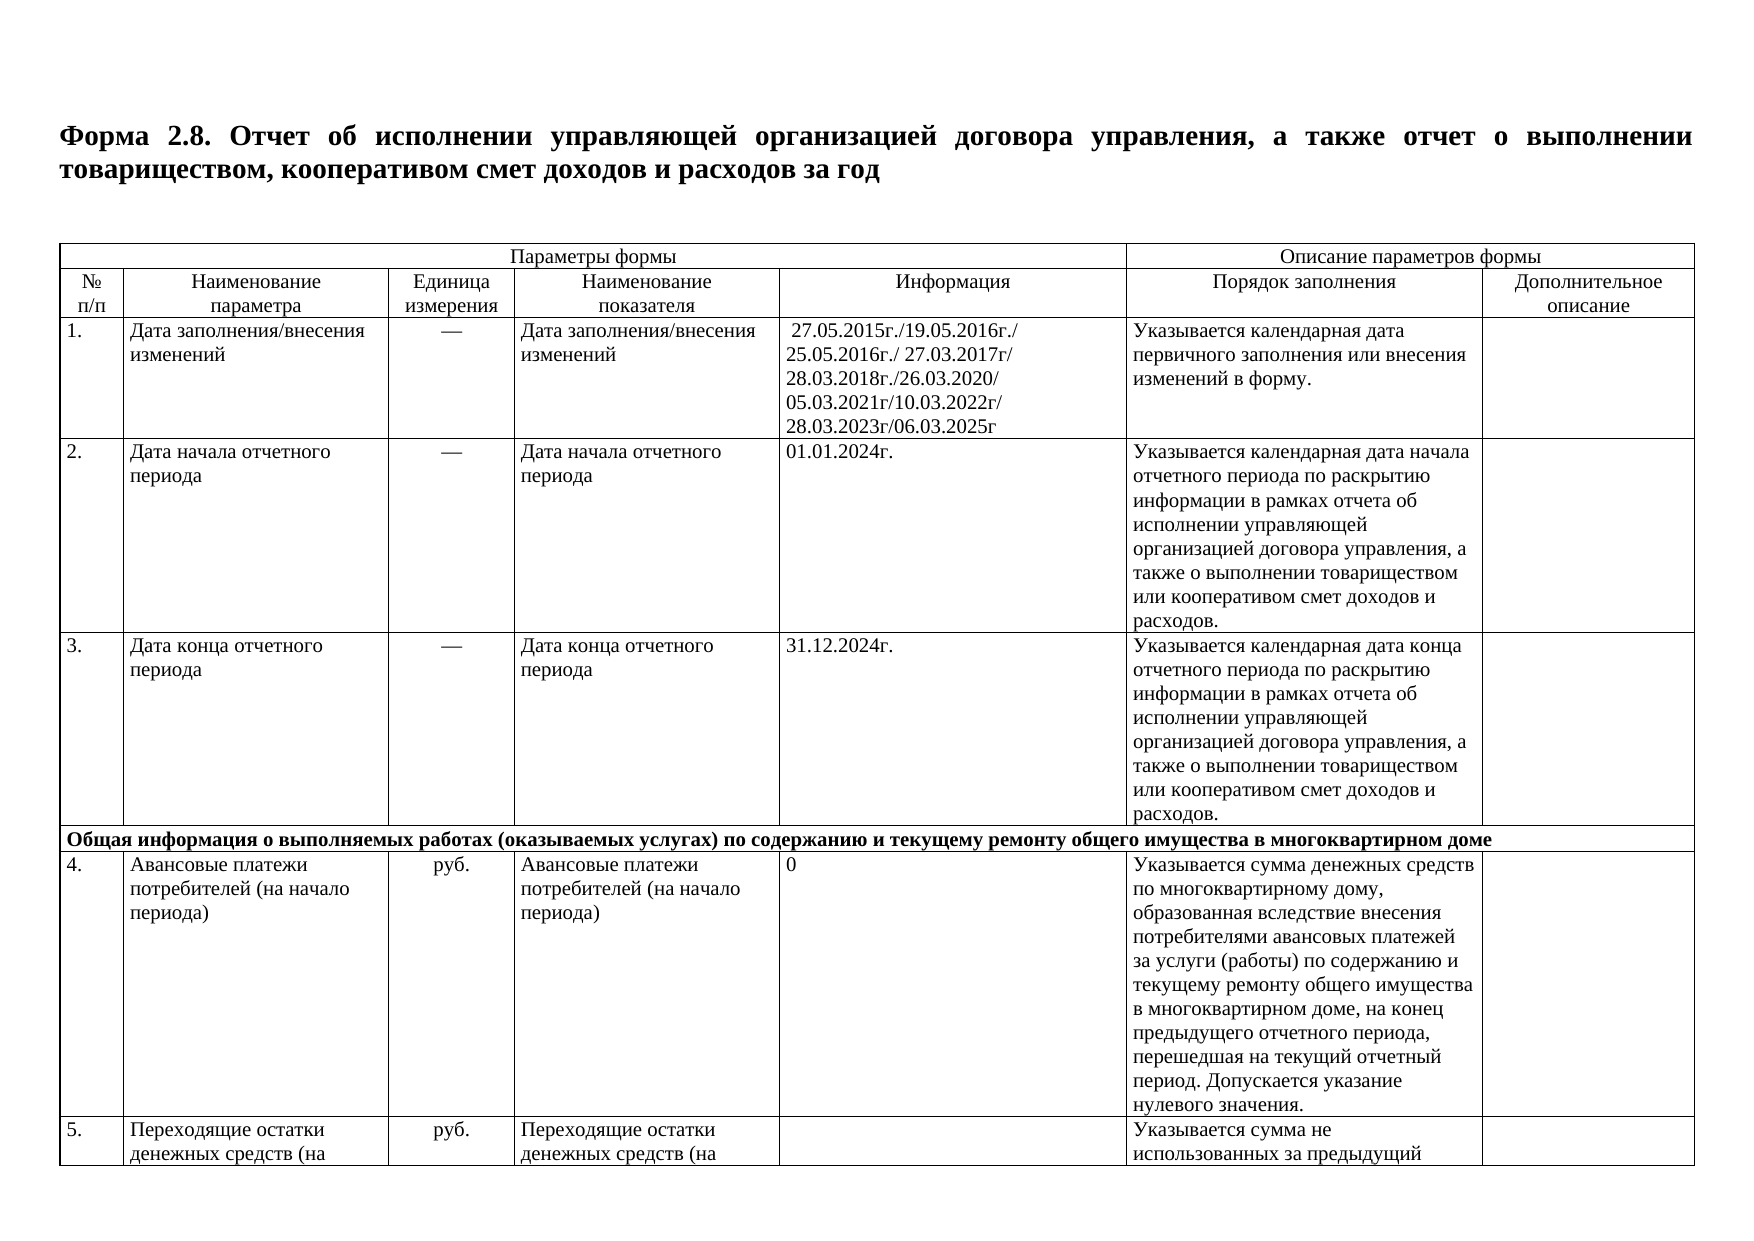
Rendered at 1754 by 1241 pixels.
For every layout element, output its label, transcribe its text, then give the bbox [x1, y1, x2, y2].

table_cell 1. [61, 318, 123, 438]
table_cell Указывается календарная дата начала отчетного периода по раскрытию информации в рамках отчета об исполнении управляющей организацией договора управления, а также о выполнении товариществом или кооперативом смет доходов и расходов. [1127, 439, 1482, 632]
table_cell Наименование показателя [515, 269, 779, 317]
table_cell 0 [780, 852, 1126, 1116]
table_cell 27.05.2015г./19.05.2016г./ 25.05.2016г./ 27.03.2017г/ 28.03.2018г./26.03.2020/ 05.03.2021г/10.03.2022г/28.03.2023г/06.03.2025г [780, 318, 1126, 438]
table_cell [780, 1117, 1126, 1165]
table_header Параметры формы [61, 244, 1126, 268]
table_cell Дата заполнения/внесения изменений [515, 318, 779, 438]
table_cell Наименование параметра [124, 269, 388, 317]
table_cell — [389, 633, 514, 825]
table_cell Дата заполнения/внесения изменений [124, 318, 388, 438]
table_cell Указывается календарная дата конца отчетного периода по раскрытию информации в рамках отчета об исполнении управляющей организацией договора управления, а также о выполнении товариществом или кооперативом смет доходов и расходов. [1127, 633, 1482, 825]
table_cell 2. [61, 439, 123, 632]
table_cell 01.01.2024г. [780, 439, 1126, 632]
table_cell руб. [389, 852, 514, 1116]
text Форма 2.8. Отчет об исполнении управляющей организацией договора управления, а также отчет о выполнении товариществом, кооперативом смет доходов и расходов за год [59, 118, 1695, 185]
table_cell 31.12.2024г. [780, 633, 1126, 825]
table_header Описание параметров формы [1127, 244, 1694, 268]
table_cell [515, 1117, 779, 1165]
table_cell Дата конца отчетного периода [515, 633, 779, 825]
table_cell Единица измерения [389, 269, 514, 317]
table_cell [124, 1117, 388, 1165]
table_cell [1483, 439, 1694, 632]
table_cell руб. [389, 1117, 514, 1165]
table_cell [1127, 1117, 1482, 1165]
table_cell 3. [61, 633, 123, 825]
table_cell — [389, 318, 514, 438]
table_cell Дата начала отчетного периода [124, 439, 388, 632]
table_cell 4. [61, 852, 123, 1116]
table_cell Дополнительное описание [1483, 269, 1694, 317]
table_cell [1483, 633, 1694, 825]
table_cell Указывается календарная дата первичного заполнения или внесения изменений в форму. [1127, 318, 1482, 438]
table_cell Дата начала отчетного периода [515, 439, 779, 632]
table_cell Порядок заполнения [1127, 269, 1482, 317]
table_cell — [389, 439, 514, 632]
table_cell [1483, 318, 1694, 438]
table_cell 5. [61, 1117, 123, 1165]
table_cell Информация [780, 269, 1126, 317]
table_cell Дата конца отчетного периода [124, 633, 388, 825]
table_cell Указывается сумма денежных средств по многоквартирному дому, образованная вследствие внесения потребителями авансовых платежей за услуги (работы) по содержанию и текущему ремонту общего имущества в многоквартирном доме, на конец предыдущего отчетного периода, перешедшая на текущий отчетный период. Допускается указание нулевого значения. [1127, 852, 1482, 1116]
table_cell [1483, 852, 1694, 1116]
table_cell Общая информация о выполняемых работах (оказываемых услугах) по содержанию и текущему ремонту общего имущества в многоквартирном доме [61, 826, 1694, 851]
table_cell Авансовые платежи потребителей (на начало периода) [515, 852, 779, 1116]
table_cell № п/п [61, 269, 123, 317]
table_cell Авансовые платежи потребителей (на начало периода) [124, 852, 388, 1116]
table_cell [1483, 1117, 1694, 1165]
